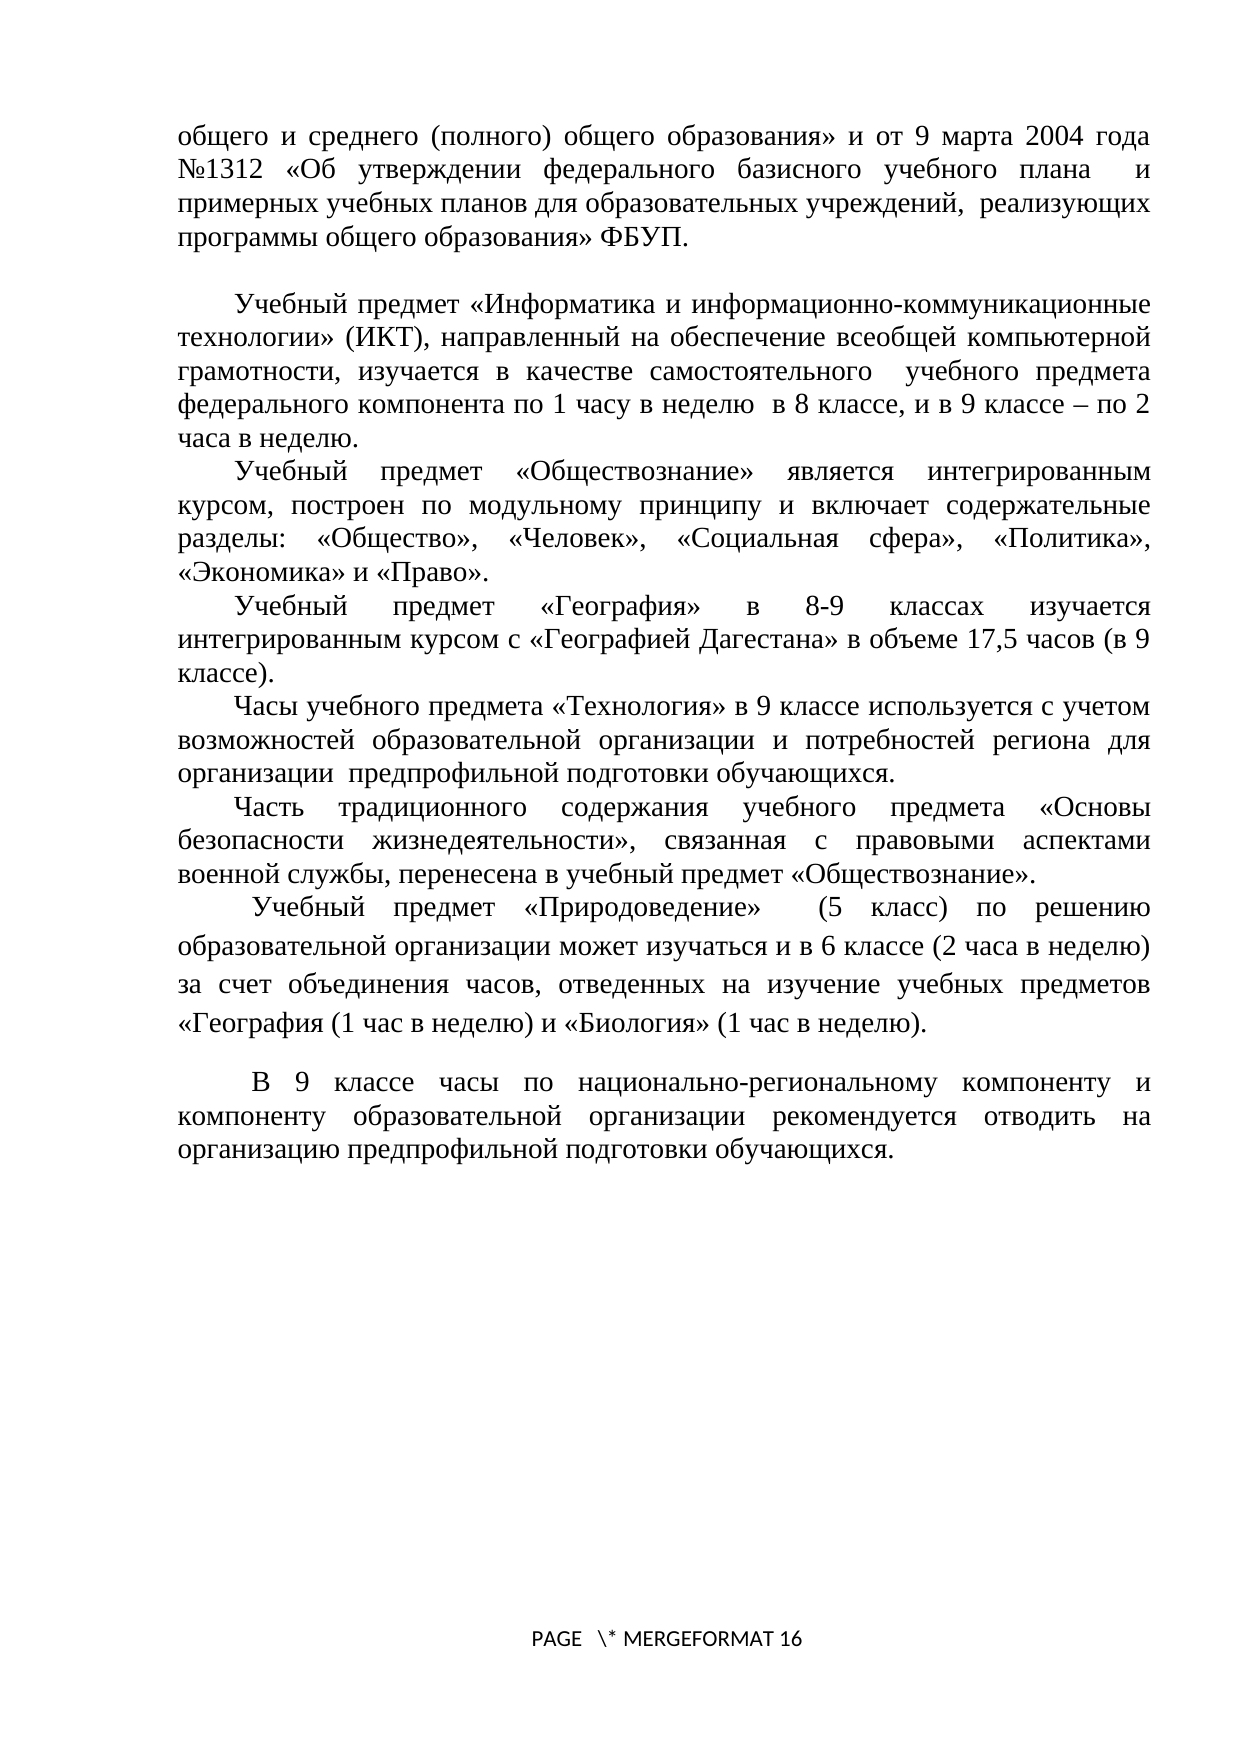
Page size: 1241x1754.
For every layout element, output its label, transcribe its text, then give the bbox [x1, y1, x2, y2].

text Учебный предмет «География» в 8-9 классах изучается интегрированным курсом с «Географией Дагестана» в объеме 17,5 часов (в 9 классе). [177, 588, 1152, 688]
text Учебный предмет «Природоведение» (5 класс) по решению образовательной организации может изучаться и в 6 классе (2 часа в неделю) за счет объединения часов, отведенных на изучение учебных предметов «География (1 час в неделю) и «Биология» (1 час в неделю). [177, 889, 1152, 1039]
text Часть традиционного содержания учебного предмета «Основы безопасности жизнедеятельности», связанная с правовыми аспектами военной службы, перенесена в учебный предмет «Обществознание». [177, 789, 1152, 889]
text Учебный предмет «Обществознание» является интегрированным курсом, построен по модульному принципу и включает содержательные разделы: «Общество», «Человек», «Социальная сфера», «Политика», «Экономика» и «Право». [177, 453, 1152, 588]
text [177, 118, 1152, 252]
text Учебный предмет «Информатика и информационно-коммуникационные технологии» (ИКТ), направленный на обеспечение всеобщей компьютерной грамотности, изучается в качестве самостоятельного учебного предмета федерального компонента по 1 часу в неделю в 8 классе, и в 9 классе – по 2 часа в неделю. [177, 286, 1152, 453]
text В 9 классе часы по национально-региональному компоненту и компоненту образовательной организации рекомендуется отводить на организацию предпрофильной подготовки обучающихся. [177, 1064, 1152, 1165]
text Часы учебного предмета «Технология» в 9 классе используется с учетом возможностей образовательной организации и потребностей региона для организации предпрофильной подготовки обучающихся. [177, 688, 1152, 789]
